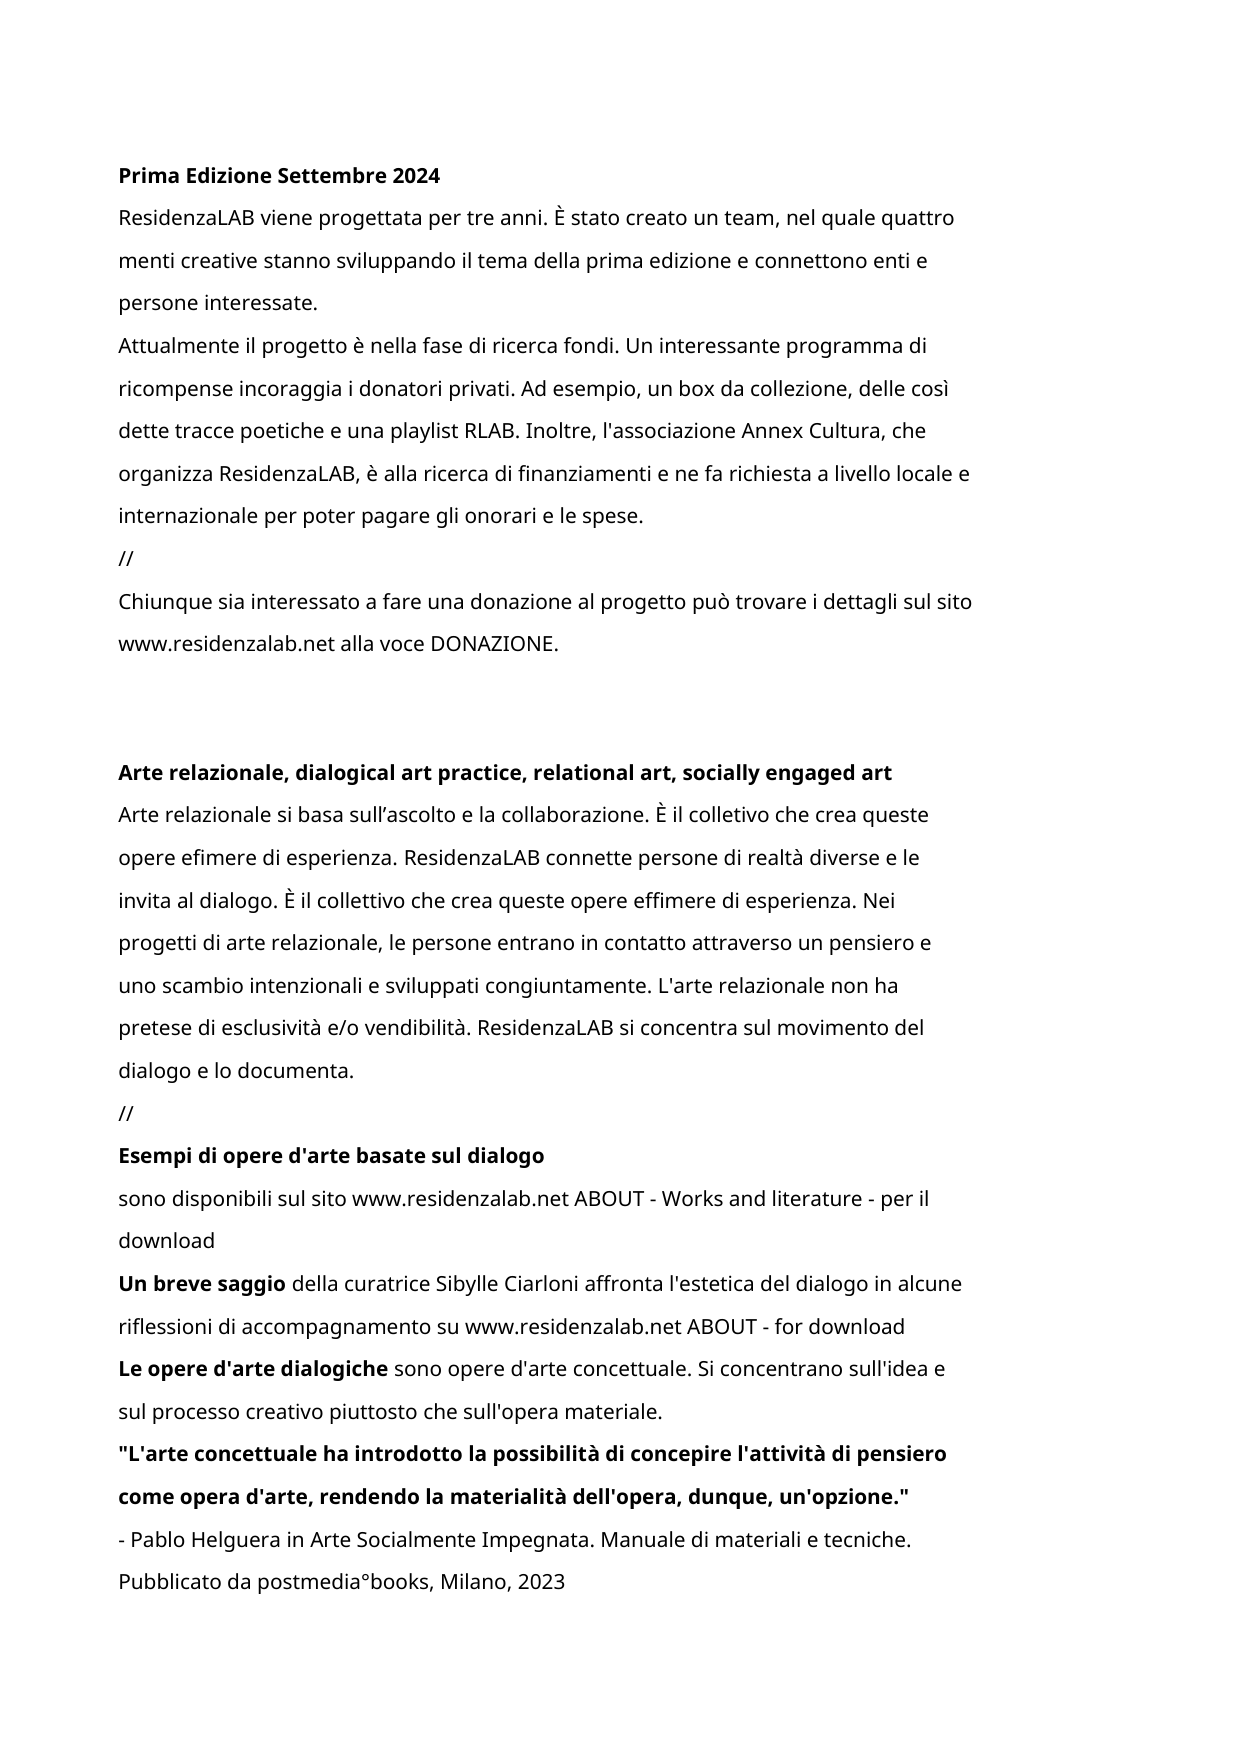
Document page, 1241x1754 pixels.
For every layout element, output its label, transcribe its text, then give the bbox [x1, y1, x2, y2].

text Esempi di opere d'arte basate sul dialogo [118, 1141, 974, 1170]
text Attualmente il progetto è nella fase di ricerca fondi. Un interessante programma di ricompense incoraggia i donatori privati. Ad esempio, un box da collezione, delle così dette tracce poetiche e una playlist RLAB. Inoltre, l'associazione Annex Cultura, che organizza ResidenzaLAB, è alla ricerca di finanziamenti e ne fa richiesta a livello locale e internazionale per poter pagare gli onorari e le spese. [118, 331, 974, 530]
text Arte relazionale si basa sull’ascolto e la collaborazione. È il colletivo che crea queste opere efimere di esperienza. ResidenzaLAB connette persone di realtà diverse e le invita al dialogo. È il collettivo che crea queste opere effimere di esperienza. Nei progetti di arte relazionale, le persone entrano in contatto attraverso un pensiero e uno scambio intenzionali e sviluppati congiuntamente. L'arte relazionale non ha pretese di esclusività e/o vendibilità. ResidenzaLAB si concentra sul movimento del dialogo e lo documenta. [118, 801, 974, 1084]
text Un breve saggio della curatrice Sibylle Ciarloni affronta l'estetica del dialogo in alcune riflessioni di accompagnamento su www.residenzalab.net ABOUT - for download [118, 1269, 974, 1340]
text Arte relazionale, dialogical art practice, relational art, socially engaged art [118, 758, 974, 786]
text - Pablo Helguera in Arte Socialmente Impegnata. Manuale di materiali e tecniche. Pubblicato da postmedia°books, Milano, 2023 [118, 1525, 974, 1596]
text sono disponibili sul sito www.residenzalab.net ABOUT - Works and literature - per il download [118, 1184, 974, 1255]
text ResidenzaLAB viene progettata per tre anni. È stato creato un team, nel quale quattro menti creative stanno sviluppando il tema della prima edizione e connettono enti e persone interessate. [118, 203, 974, 317]
text Chiunque sia interessato a fare una donazione al progetto può trovare i dettagli sul sito www.residenzalab.net alla voce DONAZIONE. [118, 587, 974, 701]
text // [118, 1099, 974, 1127]
text "L'arte concettuale ha introdotto la possibilità di concepire l'attività di pensiero come opera d'arte, rendendo la materialità dell'opera, dunque, un'opzione." [118, 1439, 974, 1511]
text Prima Edizione Settembre 2024 [118, 161, 974, 189]
text Le opere d'arte dialogiche sono opere d'arte concettuale. Si concentrano sull'idea e sul processo creativo piuttosto che sull'opera materiale. [118, 1354, 974, 1425]
text // [118, 544, 974, 573]
